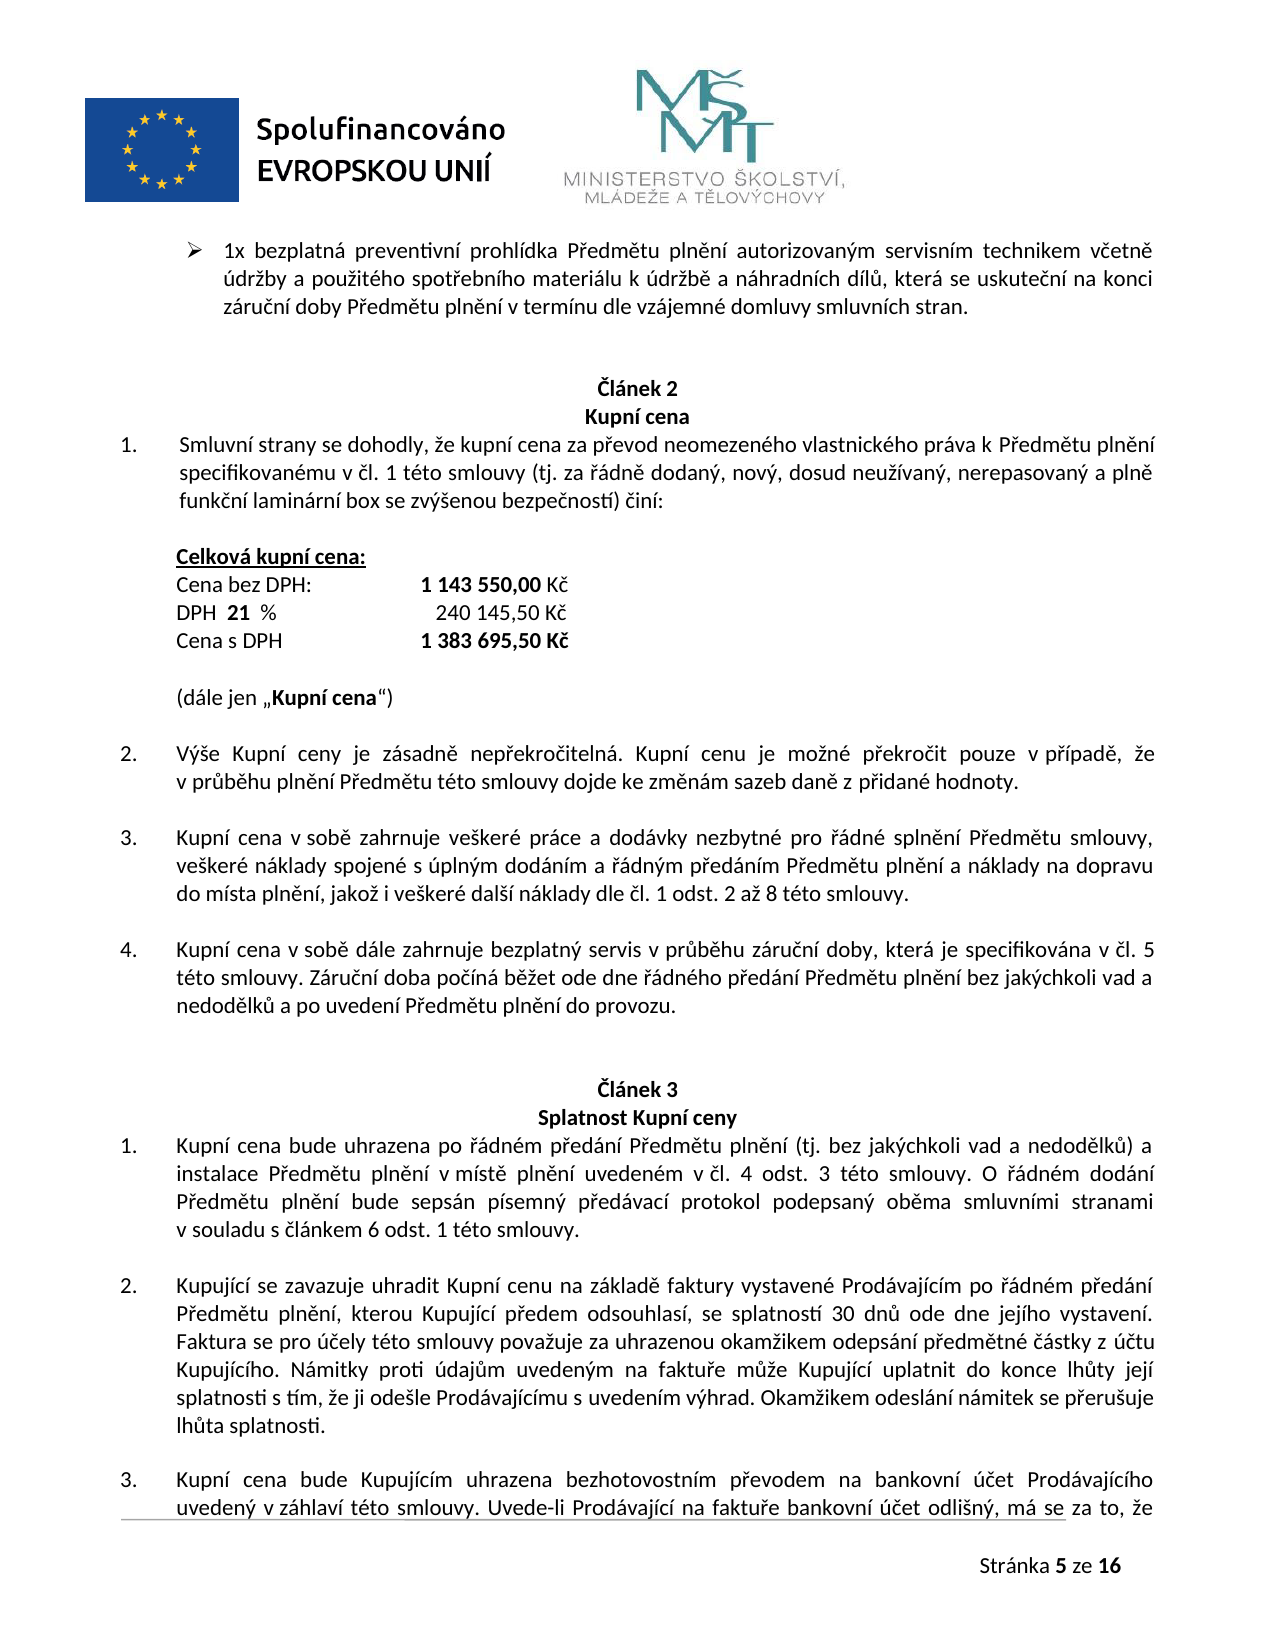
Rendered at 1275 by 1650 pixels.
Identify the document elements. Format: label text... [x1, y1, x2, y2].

text Kupní cena [120, 402, 1155, 430]
list Kupní cena bude uhrazena po řádném předání Předmětu plnění (tj. bez jakýchkoli vad a nedodělků) a instalace Předmětu plnění v místě plnění uvedeném v čl. 4 odst. 3 této smlouvy. O řádném dodání Předmětu plnění bude sepsán písemný předávací protokol podepsaný oběma smluvními stranami v souladu s článkem 6 odst. 1 této smlouvy. [120, 1131, 1155, 1243]
text Celková kupní cena: [176, 542, 1155, 570]
text Cena bez DPH: 1 143 550,00 Kč [120, 570, 1155, 598]
list 1x bezplatná preventivní prohlídka Předmětu plnění autorizovaným servisním technikem včetně údržby a použitého spotřebního materiálu k údržbě a náhradních dílů, která se uskuteční na konci záruční doby Předmětu plnění v termínu dle vzájemné domluvy smluvních stran. [186, 236, 1155, 321]
list Výše Kupní ceny je zásadně nepřekročitelná. Kupní cenu je možné překročit pouze v případě, že v průběhu plnění Předmětu této smlouvy dojde ke změnám sazeb daně z přidané hodnoty. [120, 739, 1155, 795]
list Smluvní strany se dohodly, že kupní cena za převod neomezeného vlastnického práva k Předmětu plnění specifikovanému v čl. 1 této smlouvy (tj. za řádně dodaný, nový, dosud neužívaný, nerepasovaný a plně funkční laminární box se zvýšenou bezpečností) činí: [120, 430, 1155, 514]
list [120, 1465, 1155, 1521]
text Článek 3 [120, 1075, 1155, 1103]
list Kupující se zavazuje uhradit Kupní cenu na základě faktury vystavené Prodávajícím po řádném předání Předmětu plnění, kterou Kupující předem odsouhlasí, se splatností 30 dnů ode dne jejího vystavení. Faktura se pro účely této smlouvy považuje za uhrazenou okamžikem odepsání předmětné částky z účtu Kupujícího. Námitky proti údajům uvedeným na faktuře může Kupující uplatnit do konce lhůty její splatnosti s tím, že ji odešle Prodávajícímu s uvedením výhrad. Okamžikem odeslání námitek se přerušuje lhůta splatnosti. [120, 1271, 1155, 1439]
subtitle Splatnost Kupní ceny [120, 1103, 1155, 1131]
text Cena s DPH 1 383 695,50 Kč [120, 626, 1155, 654]
text (dále jen „Kupní cena“) [120, 683, 1155, 711]
text DPH 21 % 240 145,50 Kč [120, 598, 1155, 626]
subtitle Článek 2 [120, 374, 1155, 402]
list Kupní cena v sobě dále zahrnuje bezplatný servis v průběhu záruční doby, která je specifikována v čl. 5 této smlouvy. Záruční doba počíná běžet ode dne řádného předání Předmětu plnění bez jakýchkoli vad a nedodělků a po uvedení Předmětu plnění do provozu. [120, 935, 1155, 1019]
list Kupní cena v sobě zahrnuje veškeré práce a dodávky nezbytné pro řádné splnění Předmětu smlouvy, veškeré náklady spojené s úplným dodáním a řádným předáním Předmětu plnění a náklady na dopravu do místa plnění, jakož i veškeré další náklady dle čl. 1 odst. 2 až 8 této smlouvy. [120, 823, 1155, 907]
